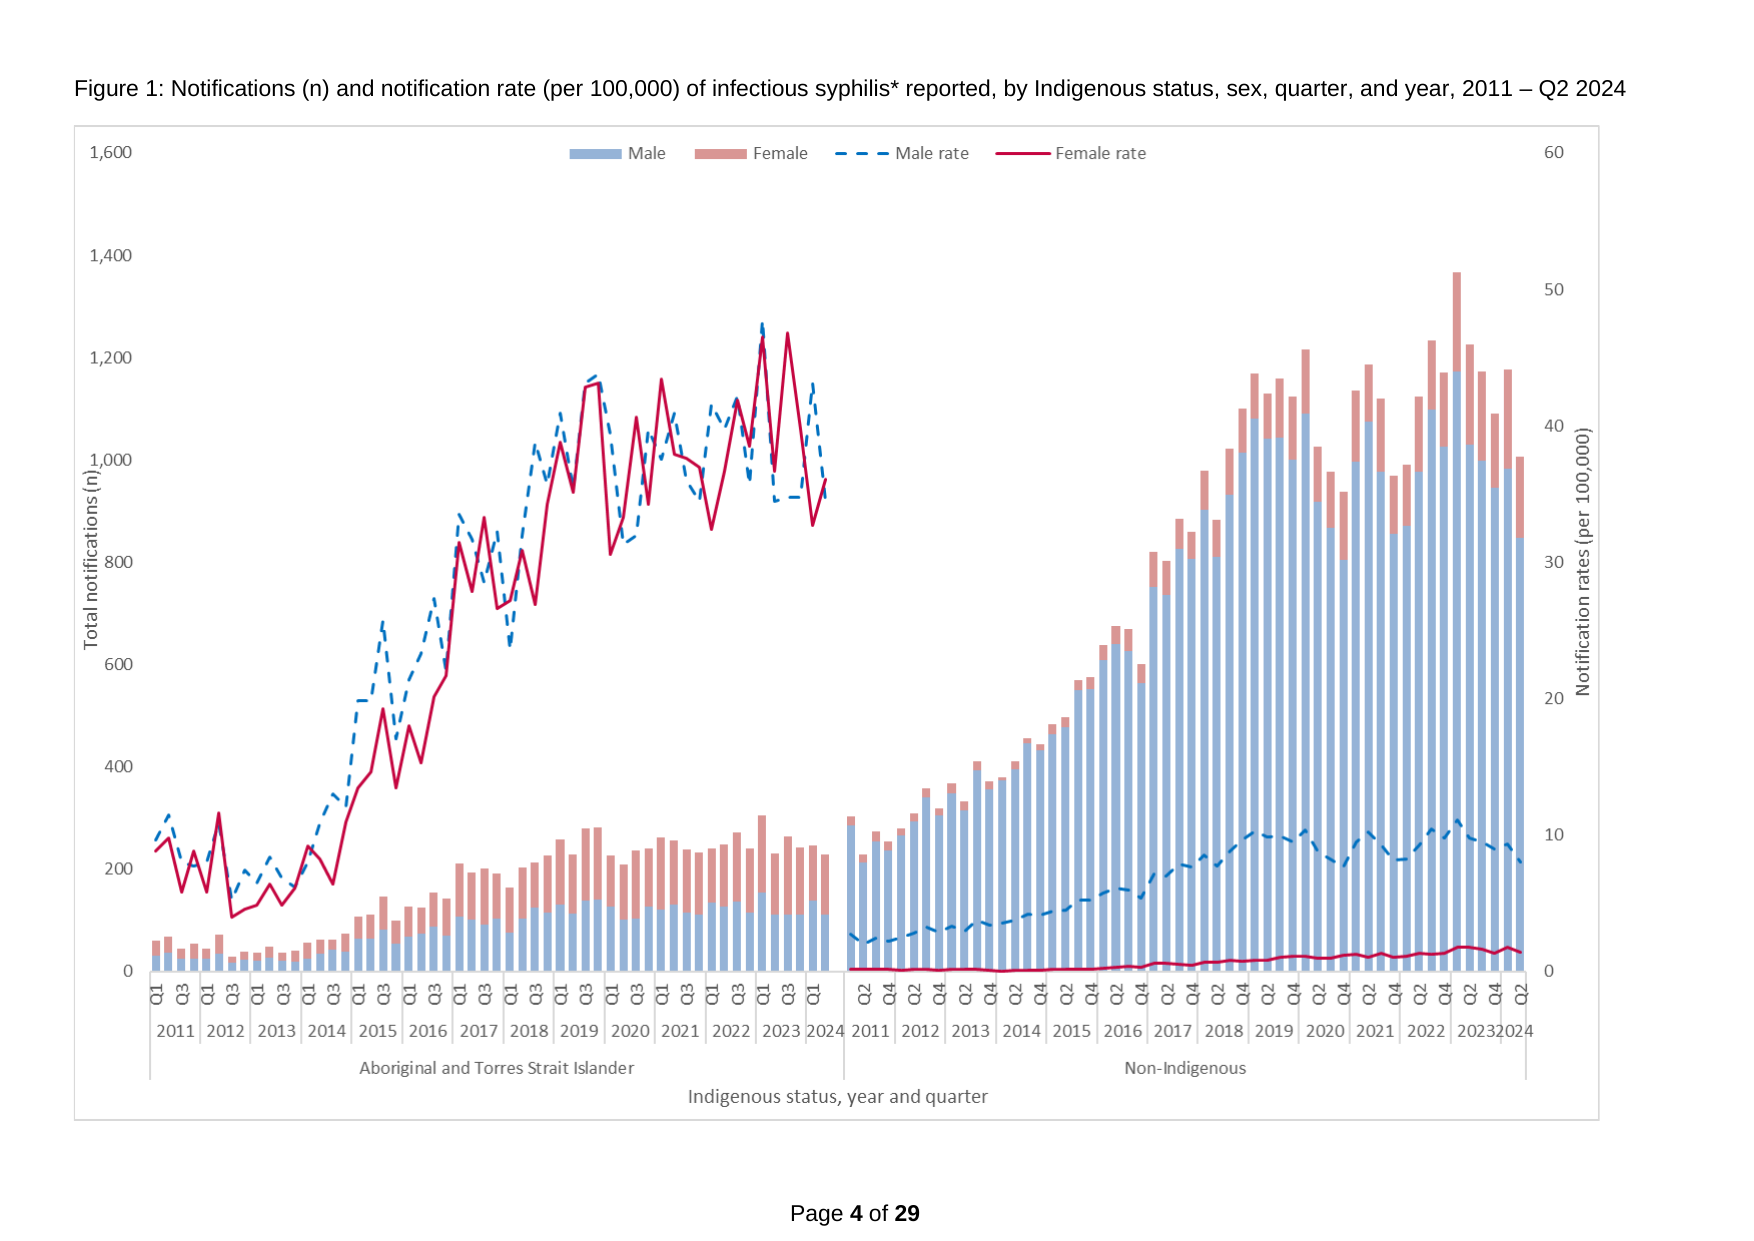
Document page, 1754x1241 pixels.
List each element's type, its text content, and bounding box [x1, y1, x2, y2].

picture [73, 125, 1600, 1121]
text Figure 1: Notifications (n) and notification rate (per 100,000) of infectious syphilis* reported, by Indigenous status, sex, quarter, and year, 2011 – Q2 2024 [74, 75, 1636, 101]
